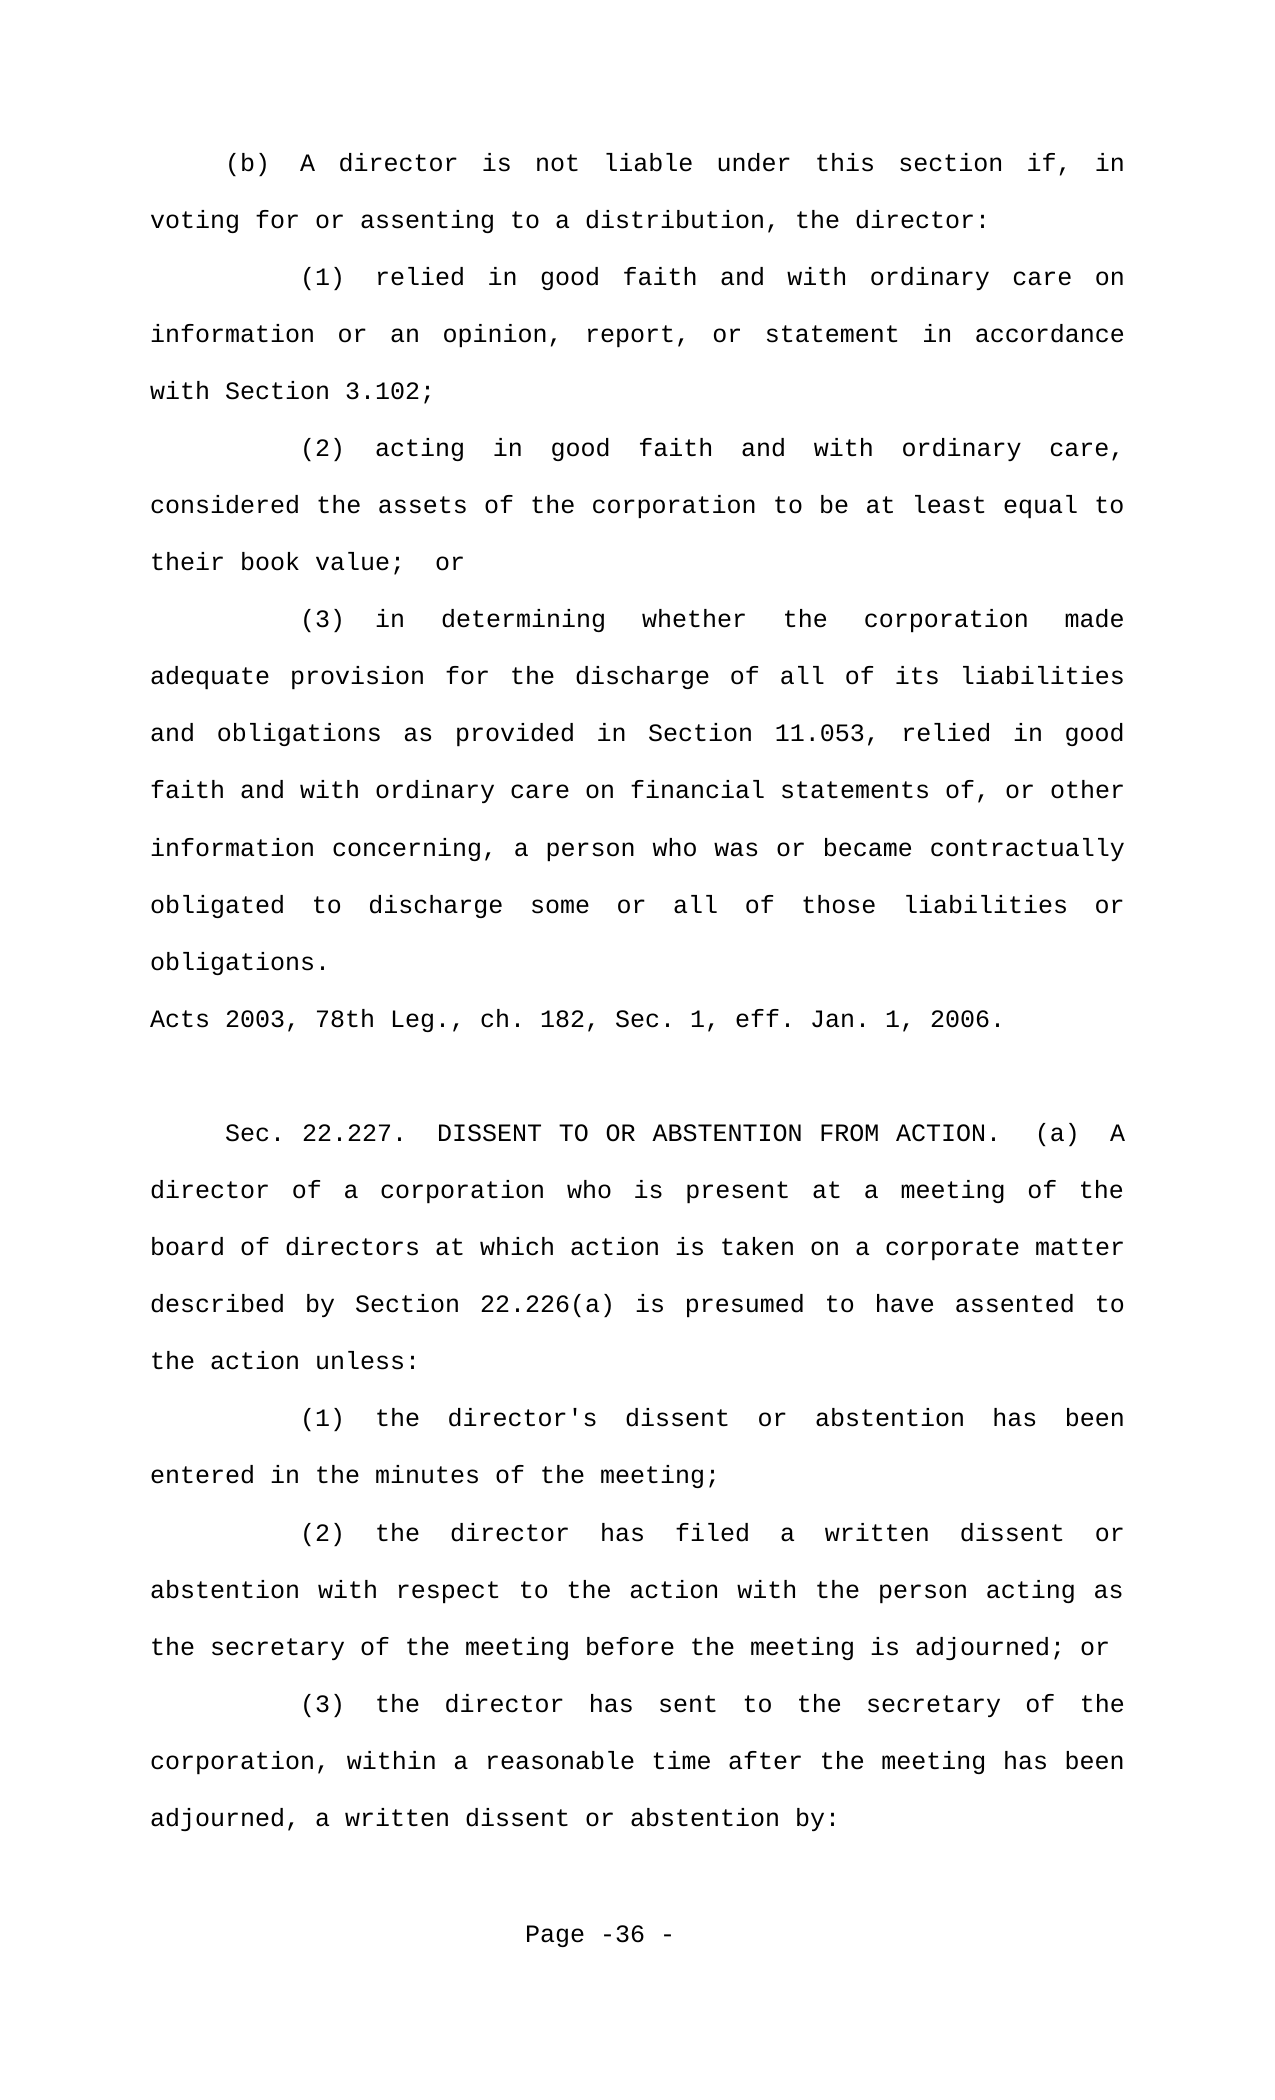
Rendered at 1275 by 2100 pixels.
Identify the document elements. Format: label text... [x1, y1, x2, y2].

text (1) the director's dissent or abstention has been entered in the minutes of the meeting; [150, 1406, 1125, 1491]
text (b) A director is not liable under this section if, in voting for or assenting to a distribution, the director: [150, 150, 1125, 236]
text (2) acting in good faith and with ordinary care, considered the assets of the corporation to be at least equal to their book value; or [150, 435, 1125, 578]
text Acts 2003, 78th Leg., ch. 182, Sec. 1, eff. Jan. 1, 2006. [150, 1006, 1125, 1035]
text Sec. 22.227. DISSENT TO OR ABSTENTION FROM ACTION. (a) A director of a corporation who is present at a meeting of the board of directors at which action is taken on a corporate matter described by Section 22.226(a) is presumed to have assented to the action unless: [150, 1120, 1125, 1377]
text (2) the director has filed a written dissent or abstention with respect to the action with the person acting as the secretary of the meeting before the meeting is adjourned; or [150, 1520, 1125, 1663]
text (3) the director has sent to the secretary of the corporation, within a reasonable time after the meeting has been adjourned, a written dissent or abstention by: [150, 1691, 1125, 1834]
text (3) in determining whether the corporation made adequate provision for the discharge of all of its liabilities and obligations as provided in Section 11.053, relied in good faith and with ordinary care on financial statements of, or other information concerning, a person who was or became contractually obligated to discharge some or all of those liabilities or obligations. [150, 607, 1125, 978]
text (1) relied in good faith and with ordinary care on information or an opinion, report, or statement in accordance with Section 3.102; [150, 264, 1125, 407]
